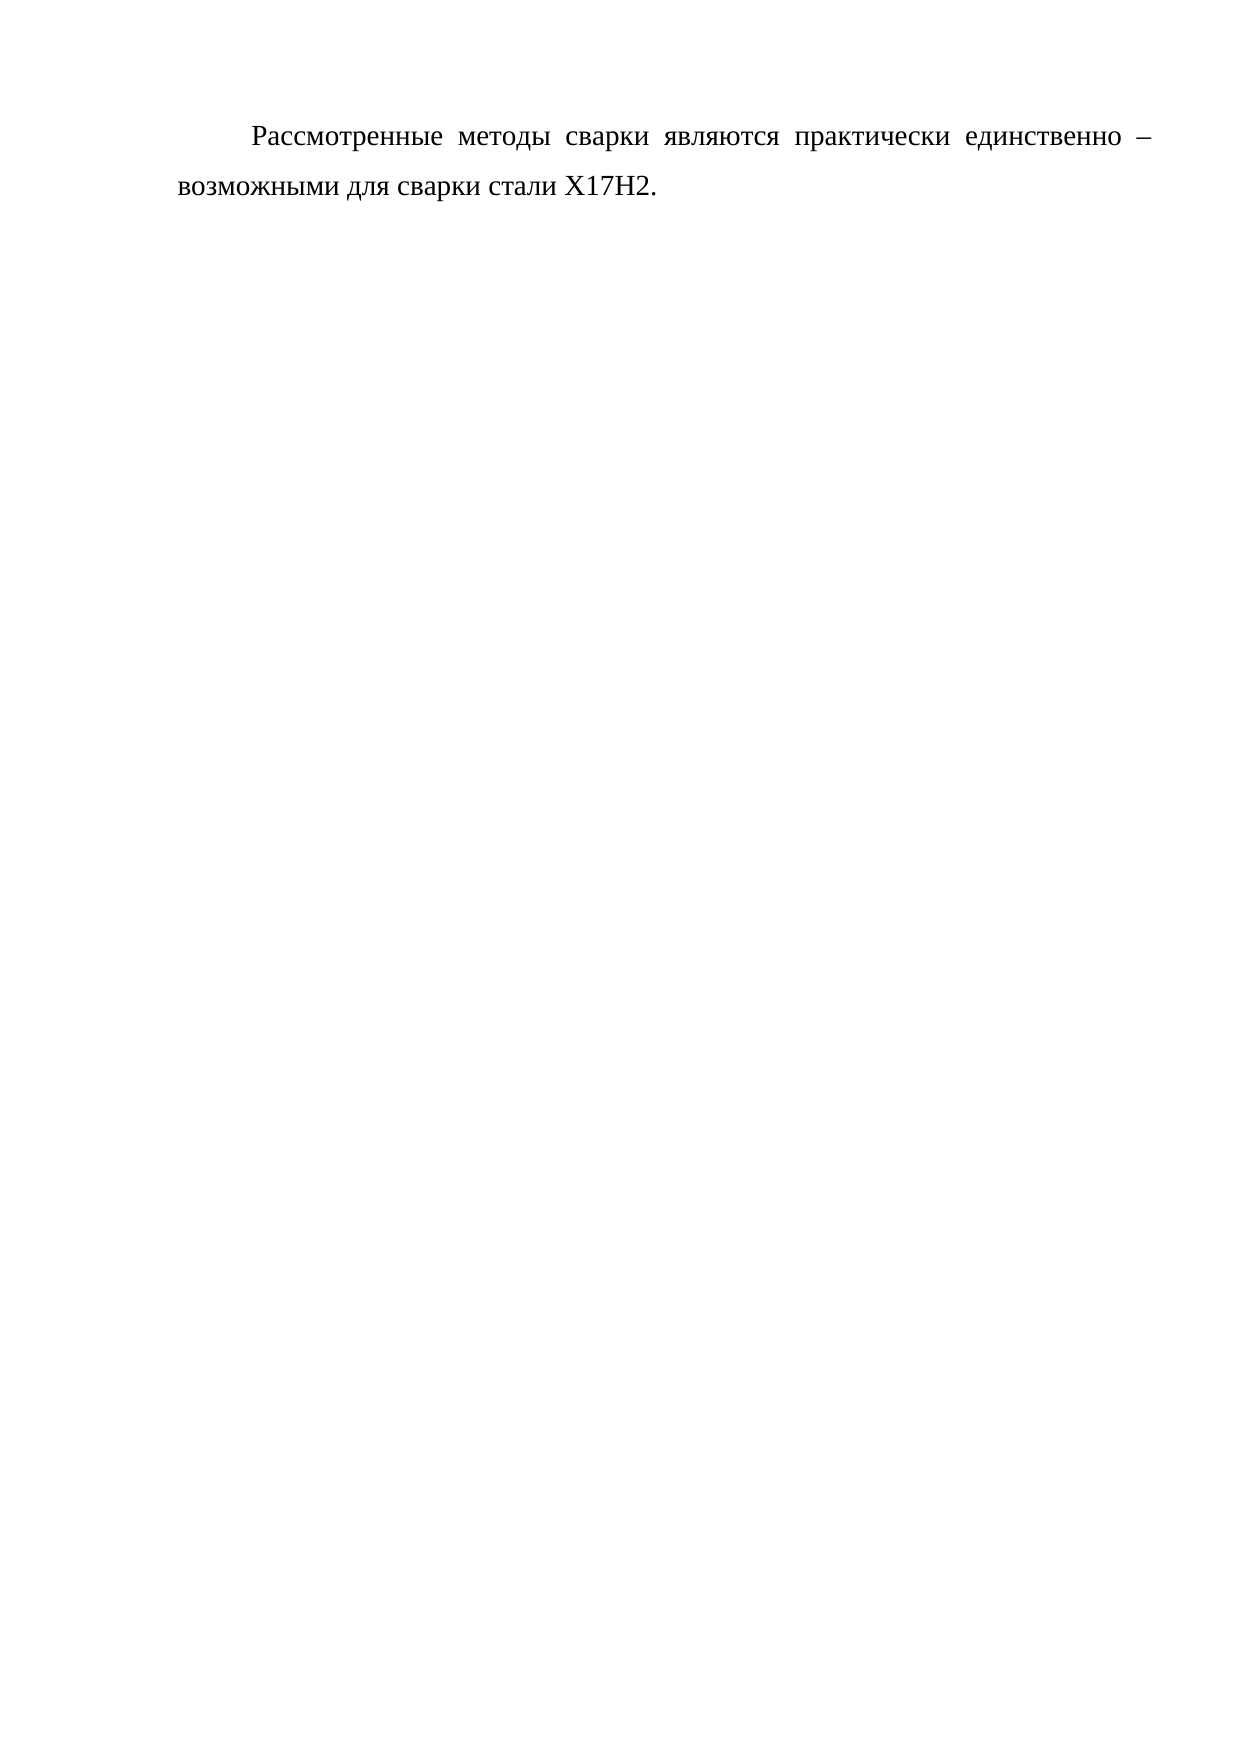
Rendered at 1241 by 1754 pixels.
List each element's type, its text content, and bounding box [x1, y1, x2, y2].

text Рассмотренные методы сварки являются практически единственно – возможными для сварки стали Х17Н2. [177, 118, 1152, 202]
